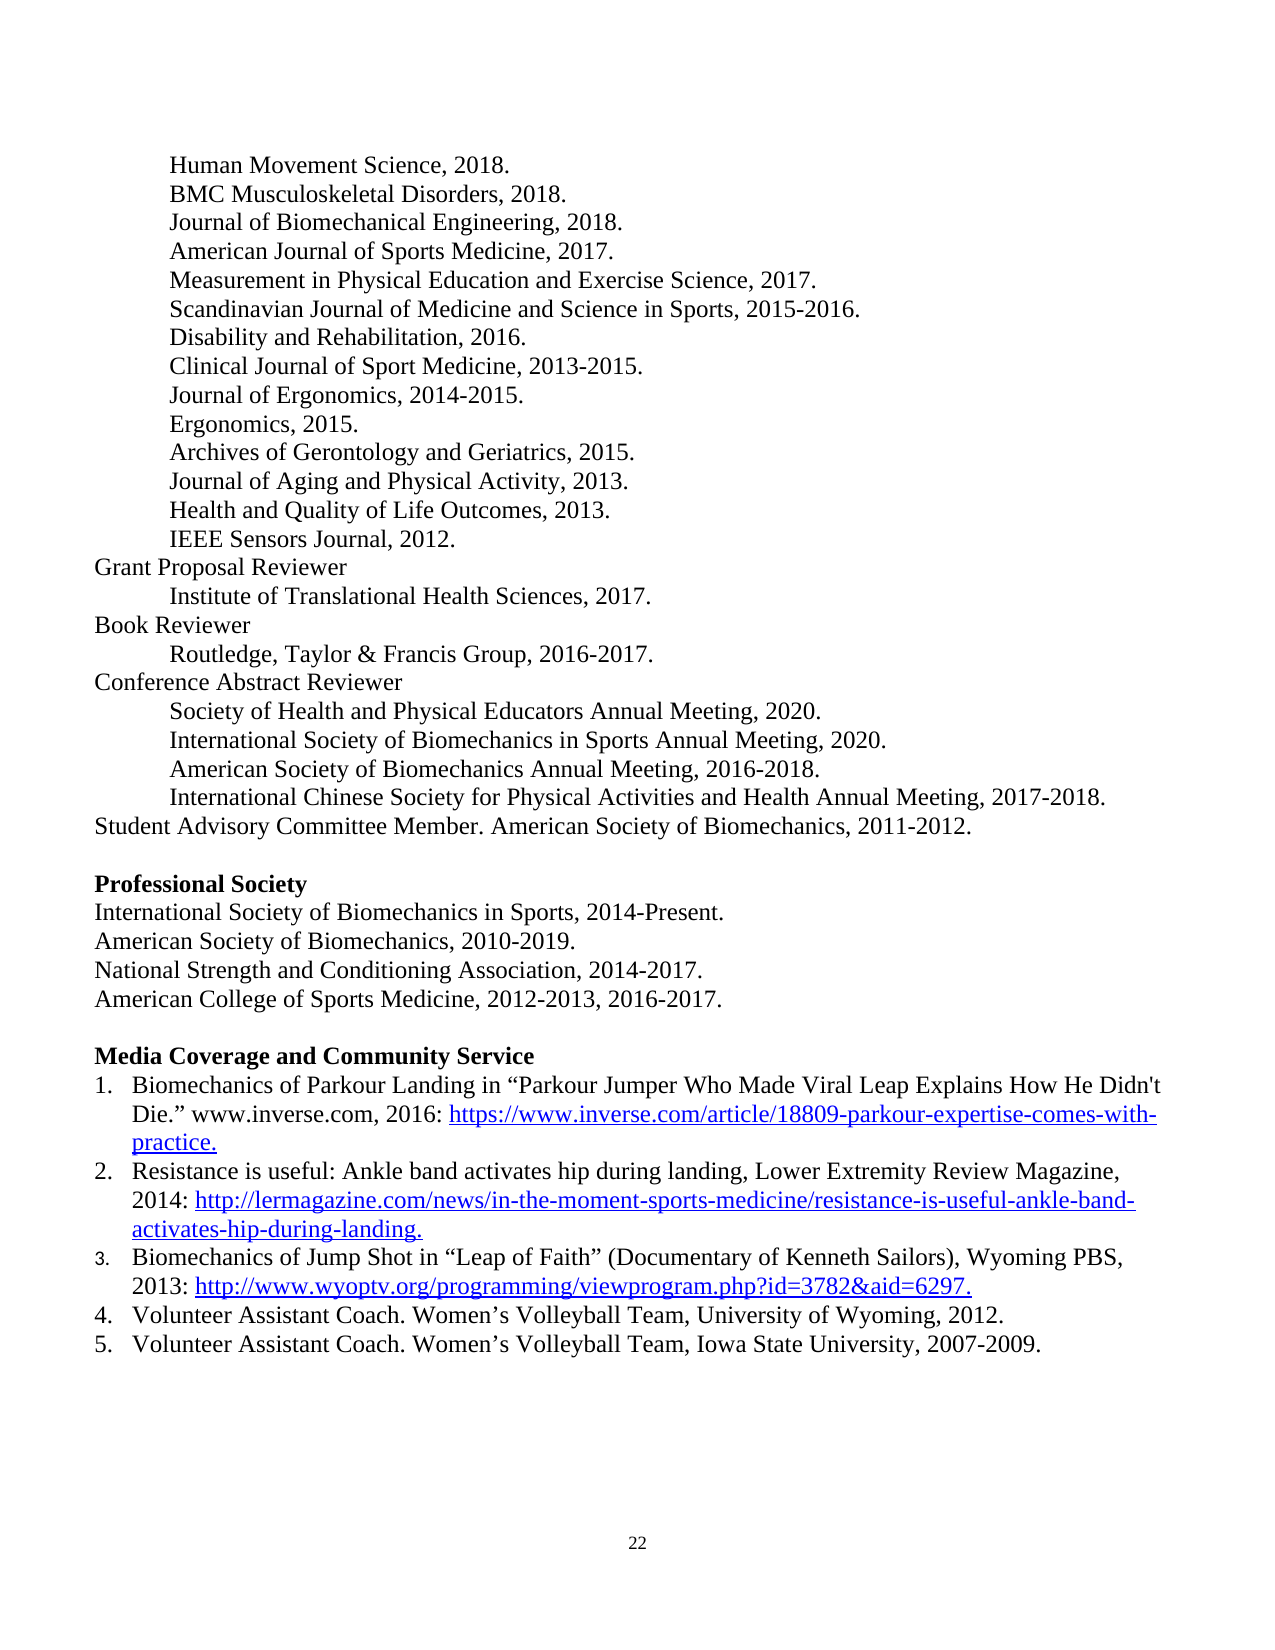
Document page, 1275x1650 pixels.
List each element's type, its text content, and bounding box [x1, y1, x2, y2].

table_cell Professional Society [83, 840, 1192, 897]
table_cell Media Coverage and Community Service [83, 1013, 1192, 1070]
table_cell International Society of Biomechanics in Sports, 2014-Present. American Society of Biomechanics, 2010-2019. National Strength and Conditioning Association, 2014-2017. American College of Sports Medicine, 2012-2013, 2016-2017. [83, 898, 1192, 1012]
table_cell Biomechanics of Parkour Landing in “Parkour Jumper Who Made Viral Leap Explains How He Didn't Die.” www.inverse.com, 2016: https://www.inverse.com/article/18809-parkour-expertise-comes-with-practice. Resistance is useful: Ankle band activates hip during landing, Lower Extremity Review Magazine, 2014: http://lermagazine.com/news/in-the-moment-sports-medicine/resistance-is-useful-ankle-band-activates-hip-during-landing. Biomechanics of Jump Shot in “Leap of Faith” (Documentary of Kenneth Sailors), Wyoming PBS, 2013: http://www.wyoptv.org/programming/viewprogram.php?id=3782&aid=6297. Volunteer Assistant Coach. Women’s Volleyball Team, University of Wyoming, 2012. Volunteer Assistant Coach. Women’s Volleyball Team, Iowa State University, 2007-2009. [83, 1070, 1192, 1357]
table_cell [83, 150, 1192, 840]
